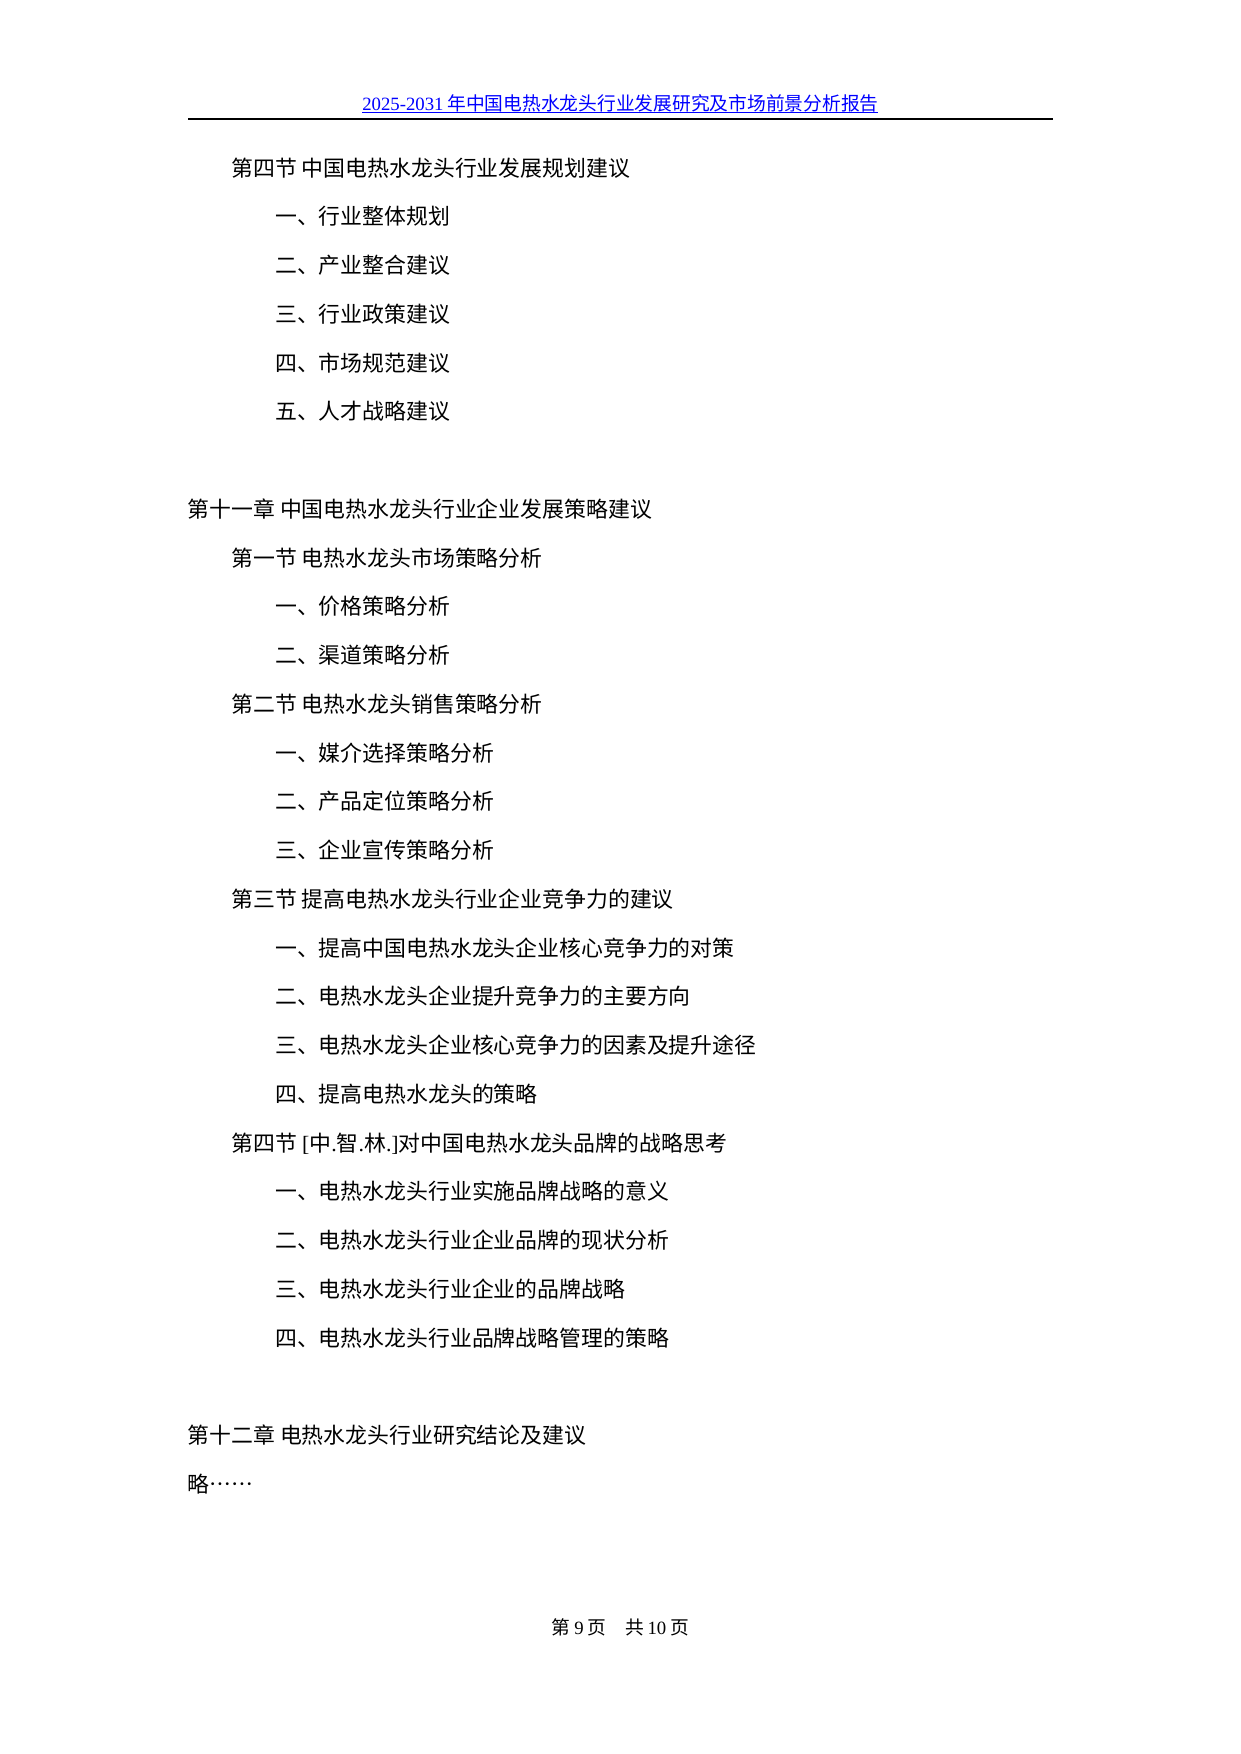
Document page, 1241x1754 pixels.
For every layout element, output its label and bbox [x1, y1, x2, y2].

text [187, 150, 1053, 1499]
